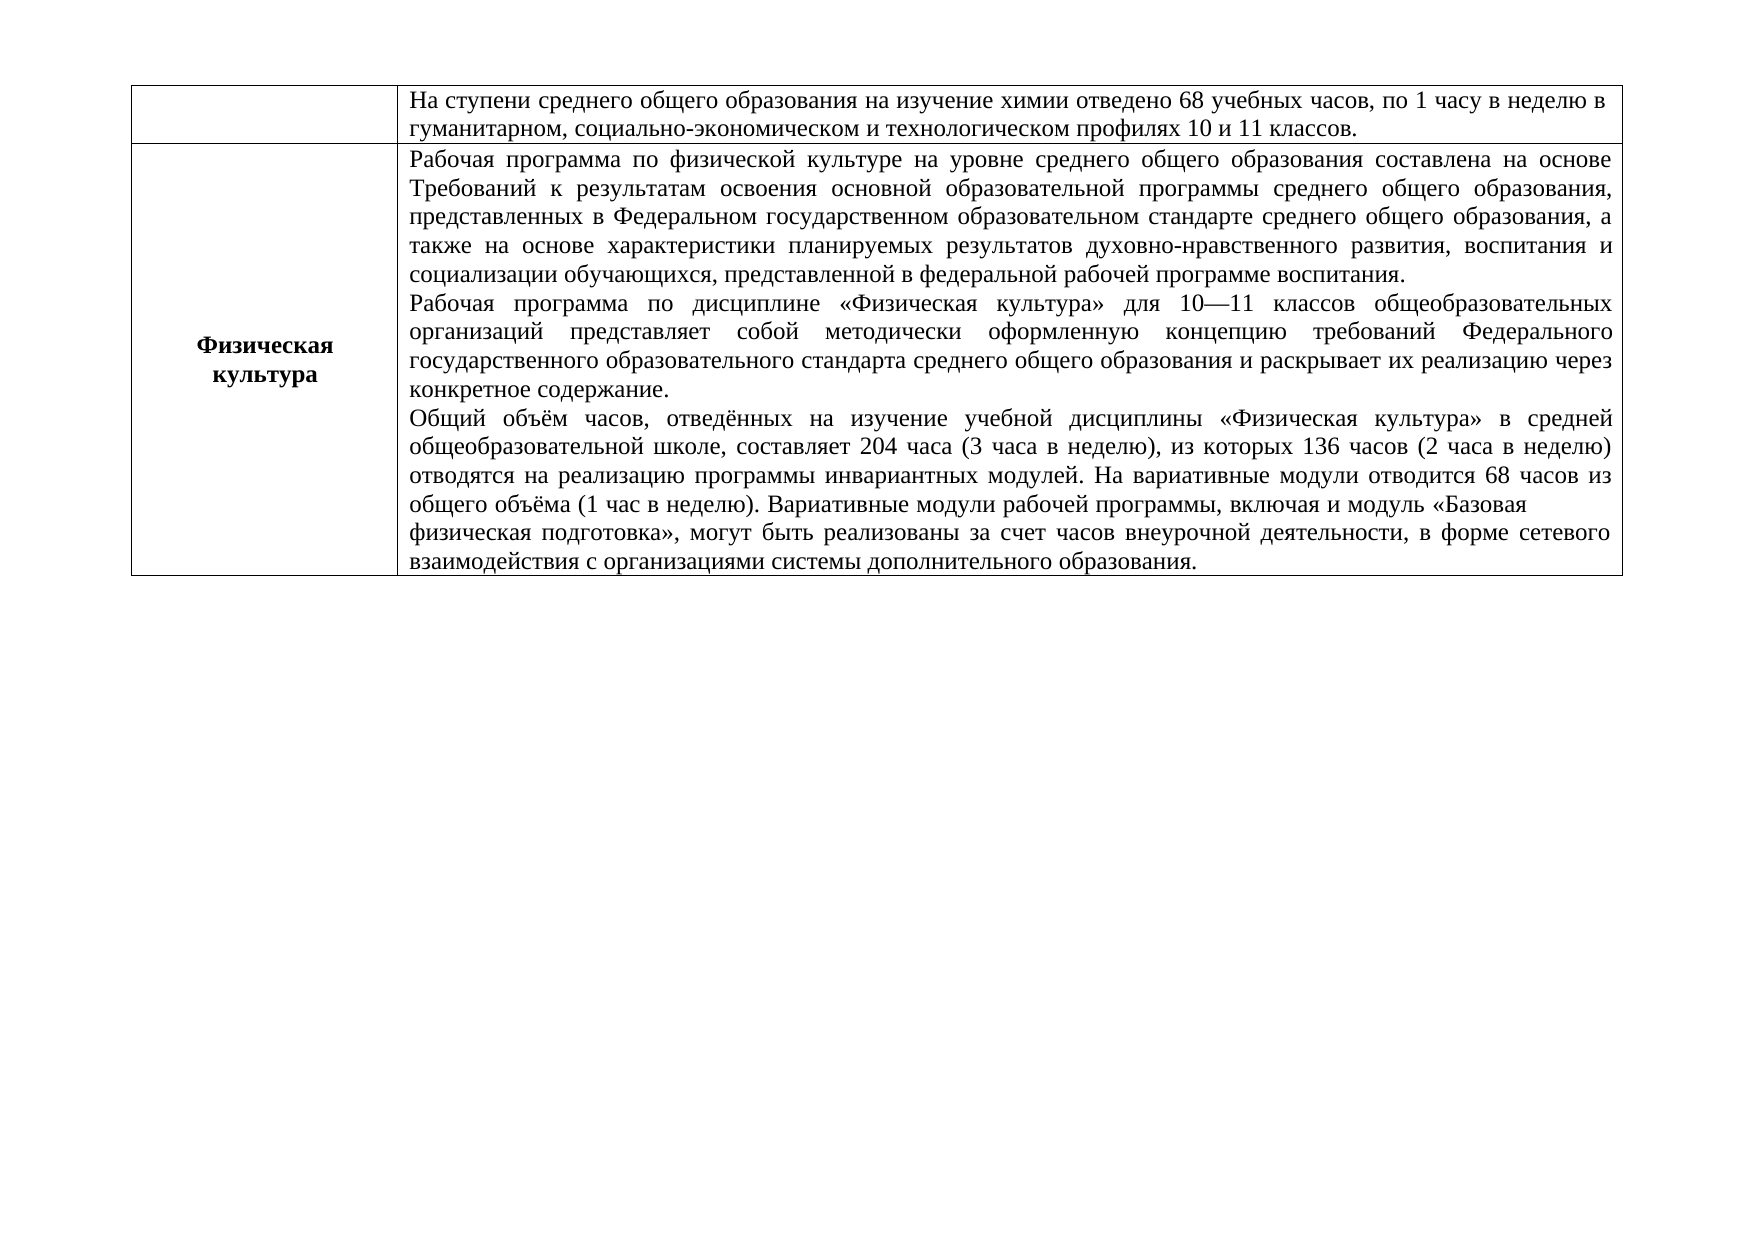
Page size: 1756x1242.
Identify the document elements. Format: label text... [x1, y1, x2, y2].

table_header [132, 86, 397, 143]
table_header На ступени среднего общего образования на изучение химии отведено 68 учебных часов, по 1 часу в неделю в гуманитарном, социально-экономическом и технологическом профилях 10 и 11 классов. [398, 86, 1622, 143]
table_cell Рабочая программа по физической культуре на уровне среднего общего образования составлена на основе Требований к результатам освоения основной образовательной программы среднего общего образования, представленных в Федеральном государственном образовательном стандарте среднего общего образования, а также на основе характеристики планируемых результатов духовно-нравственного развития, воспитания и социализации обучающихся, представленной в федеральной рабочей программе воспитания. Рабочая программа по дисциплине «Физическая культура» для 10—11 классов общеобразовательных организаций представляет собой методически оформленную концепцию требований Федерального государственного образовательного стандарта среднего общего образования и раскрывает их реализацию через конкретное содержание. Общий объём часов, отведённых на изучение учебной дисциплины «Физическая культура» в средней общеобразовательной школе, составляет 204 часа (3 часа в неделю), из которых 136 часов (2 часа в неделю) отводятся на реализацию программы инвариантных модулей. На вариативные модули отводится 68 часов из общего объёма (1 час в неделю). Вариативные модули рабочей программы, включая и модуль «Базовая физическая подготовка», могут быть реализованы за счет часов внеурочной деятельности, в форме сетевого взаимодействия с организациями системы дополнительного образования. [398, 144, 1622, 575]
table_cell Физическая культура [132, 144, 397, 575]
